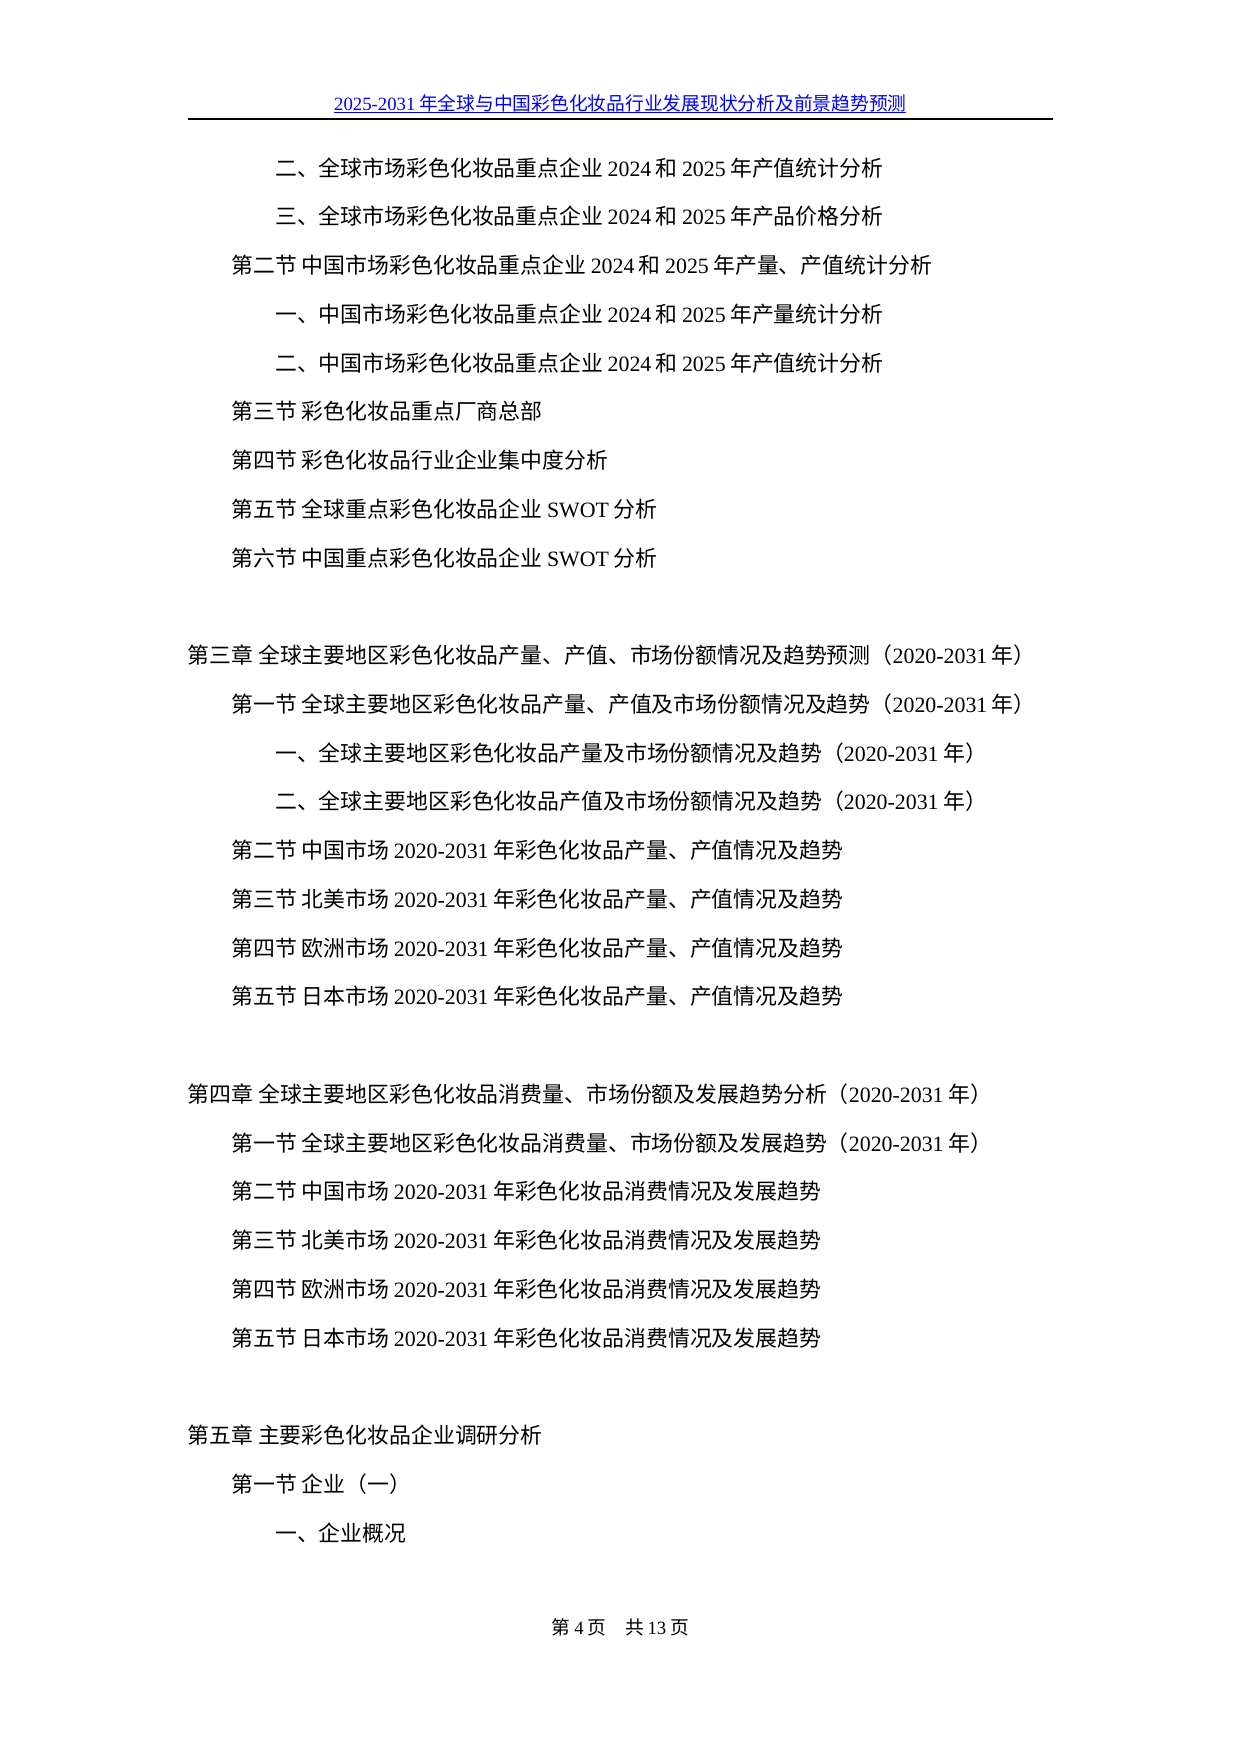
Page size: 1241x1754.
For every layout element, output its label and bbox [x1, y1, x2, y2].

text [187, 150, 1053, 1548]
